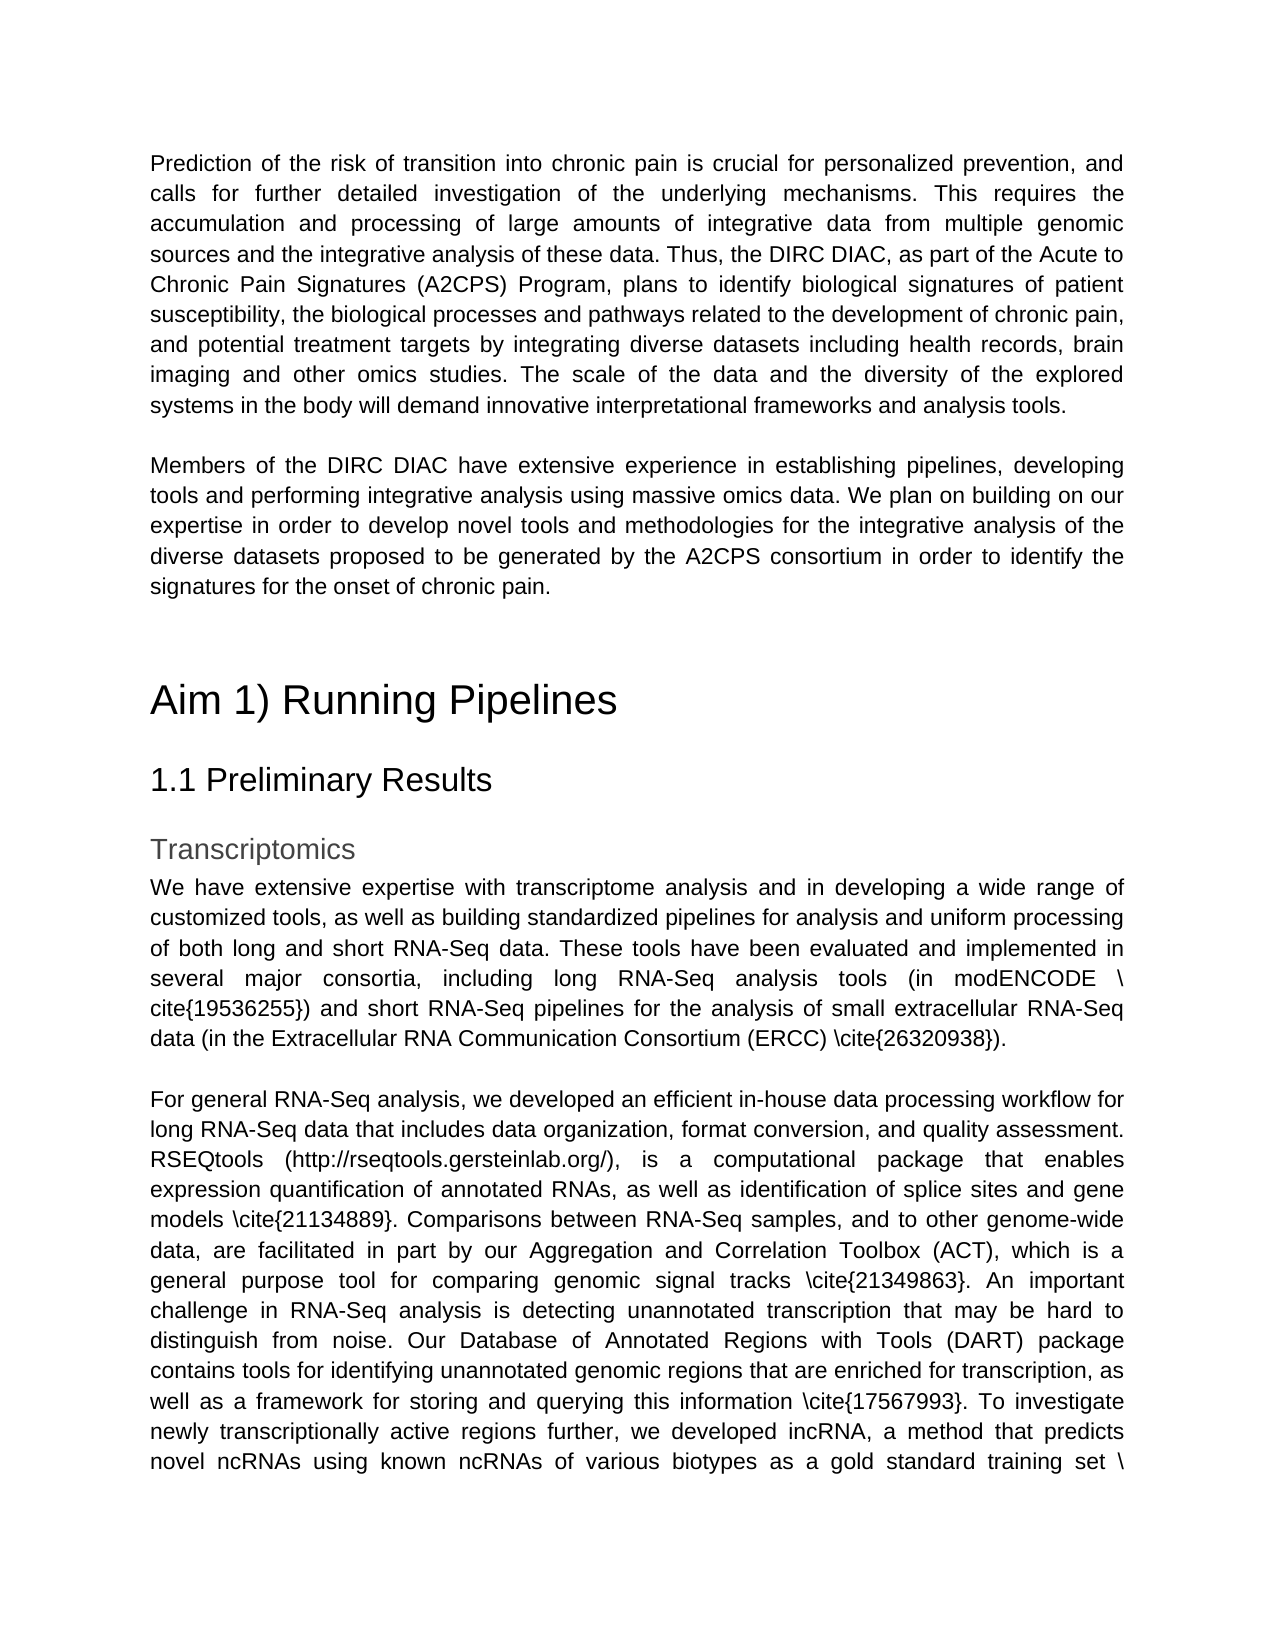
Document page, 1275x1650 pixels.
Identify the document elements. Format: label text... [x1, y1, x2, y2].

subtitle Aim 1) Running Pipelines [150, 675, 1125, 723]
subtitle Transcriptomics [150, 832, 1125, 866]
text Prediction of the risk of transition into chronic pain is crucial for personalized prevention, and calls for further detailed investigation of the underlying mechanisms. This requires the accumulation and processing of large amounts of integrative data from multiple genomic sources and the integrative analysis of these data. Thus, the DIRC DIAC, as part of the Acute to Chronic Pain Signatures (A2CPS) Program, plans to identify biological signatures of patient susceptibility, the biological processes and pathways related to the development of chronic pain, and potential treatment targets by integrating diverse datasets including health records, brain imaging and other omics studies. The scale of the data and the diversity of the explored systems in the body will demand innovative interpretational frameworks and analysis tools. [150, 150, 1125, 418]
subtitle 1.1 Preliminary Results [150, 760, 1125, 799]
text Members of the DIRC DIAC have extensive experience in establishing pipelines, developing tools and performing integrative analysis using massive omics data. We plan on building on our expertise in order to develop novel tools and methodologies for the integrative analysis of the diverse datasets proposed to be generated by the A2CPS consortium in order to identify the signatures for the onset of chronic pain. [150, 452, 1125, 599]
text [150, 1086, 1125, 1474]
text We have extensive expertise with transcriptome analysis and in developing a wide range of customized tools, as well as building standardized pipelines for analysis and uniform processing of both long and short RNA-Seq data. These tools have been evaluated and implemented in several major consortia, including long RNA-Seq analysis tools (in modENCODE \cite{19536255}) and short RNA-Seq pipelines for the analysis of small extracellular RNA-Seq data (in the Extracellular RNA Communication Consortium (ERCC) \cite{26320938}). [150, 874, 1125, 1051]
